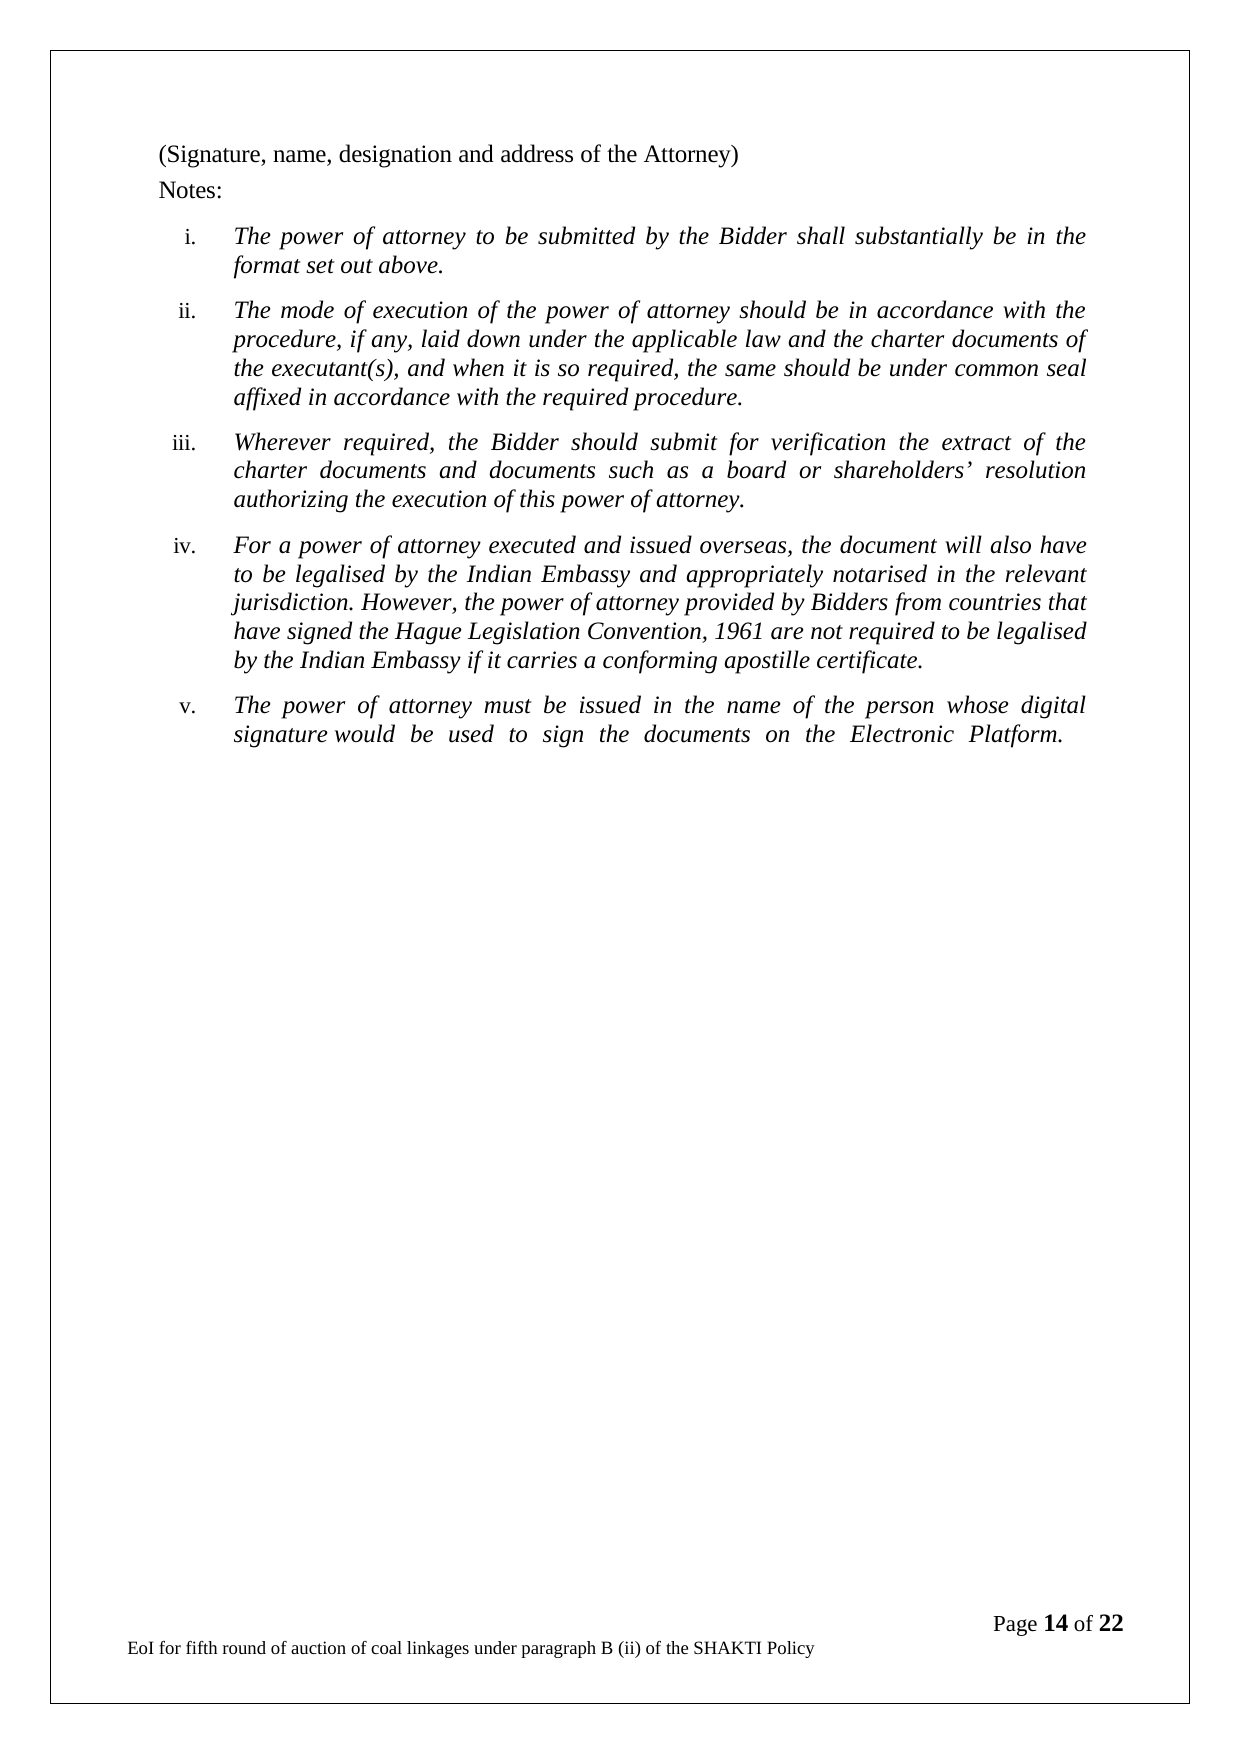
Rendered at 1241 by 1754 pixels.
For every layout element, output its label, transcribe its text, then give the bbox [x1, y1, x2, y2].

list The power of attorney to be submitted by the Bidder shall substantially be in the format set out above. [184, 221, 1087, 278]
list The power of attorney must be issued in the name of the person whose digital signature would be used to sign the documents on the Electronic Platform. [179, 690, 1087, 748]
list For a power of attorney executed and issued overseas, the document will also have to be legalised by the Indian Embassy and appropriately notarised in the relevant jurisdiction. However, the power of attorney provided by Bidders from countries that have signed the Hague Legislation Convention, 1961 are not required to be legalised by the Indian Embassy if it carries a conforming apostille certificate. [173, 530, 1087, 674]
list Wherever required, the Bidder should submit for verification the extract of the charter documents and documents such as a board or shareholders’ resolution authorizing the execution of this power of attorney. [172, 427, 1087, 513]
text Notes: [158, 176, 1123, 204]
text (Signature, name, designation and address of the Attorney) [158, 139, 1123, 168]
list The mode of execution of the power of attorney should be in accordance with the procedure, if any, laid down under the applicable law and the charter documents of the executant(s), and when it is so required, the same should be under common seal affixed in accordance with the required procedure. [178, 295, 1087, 410]
